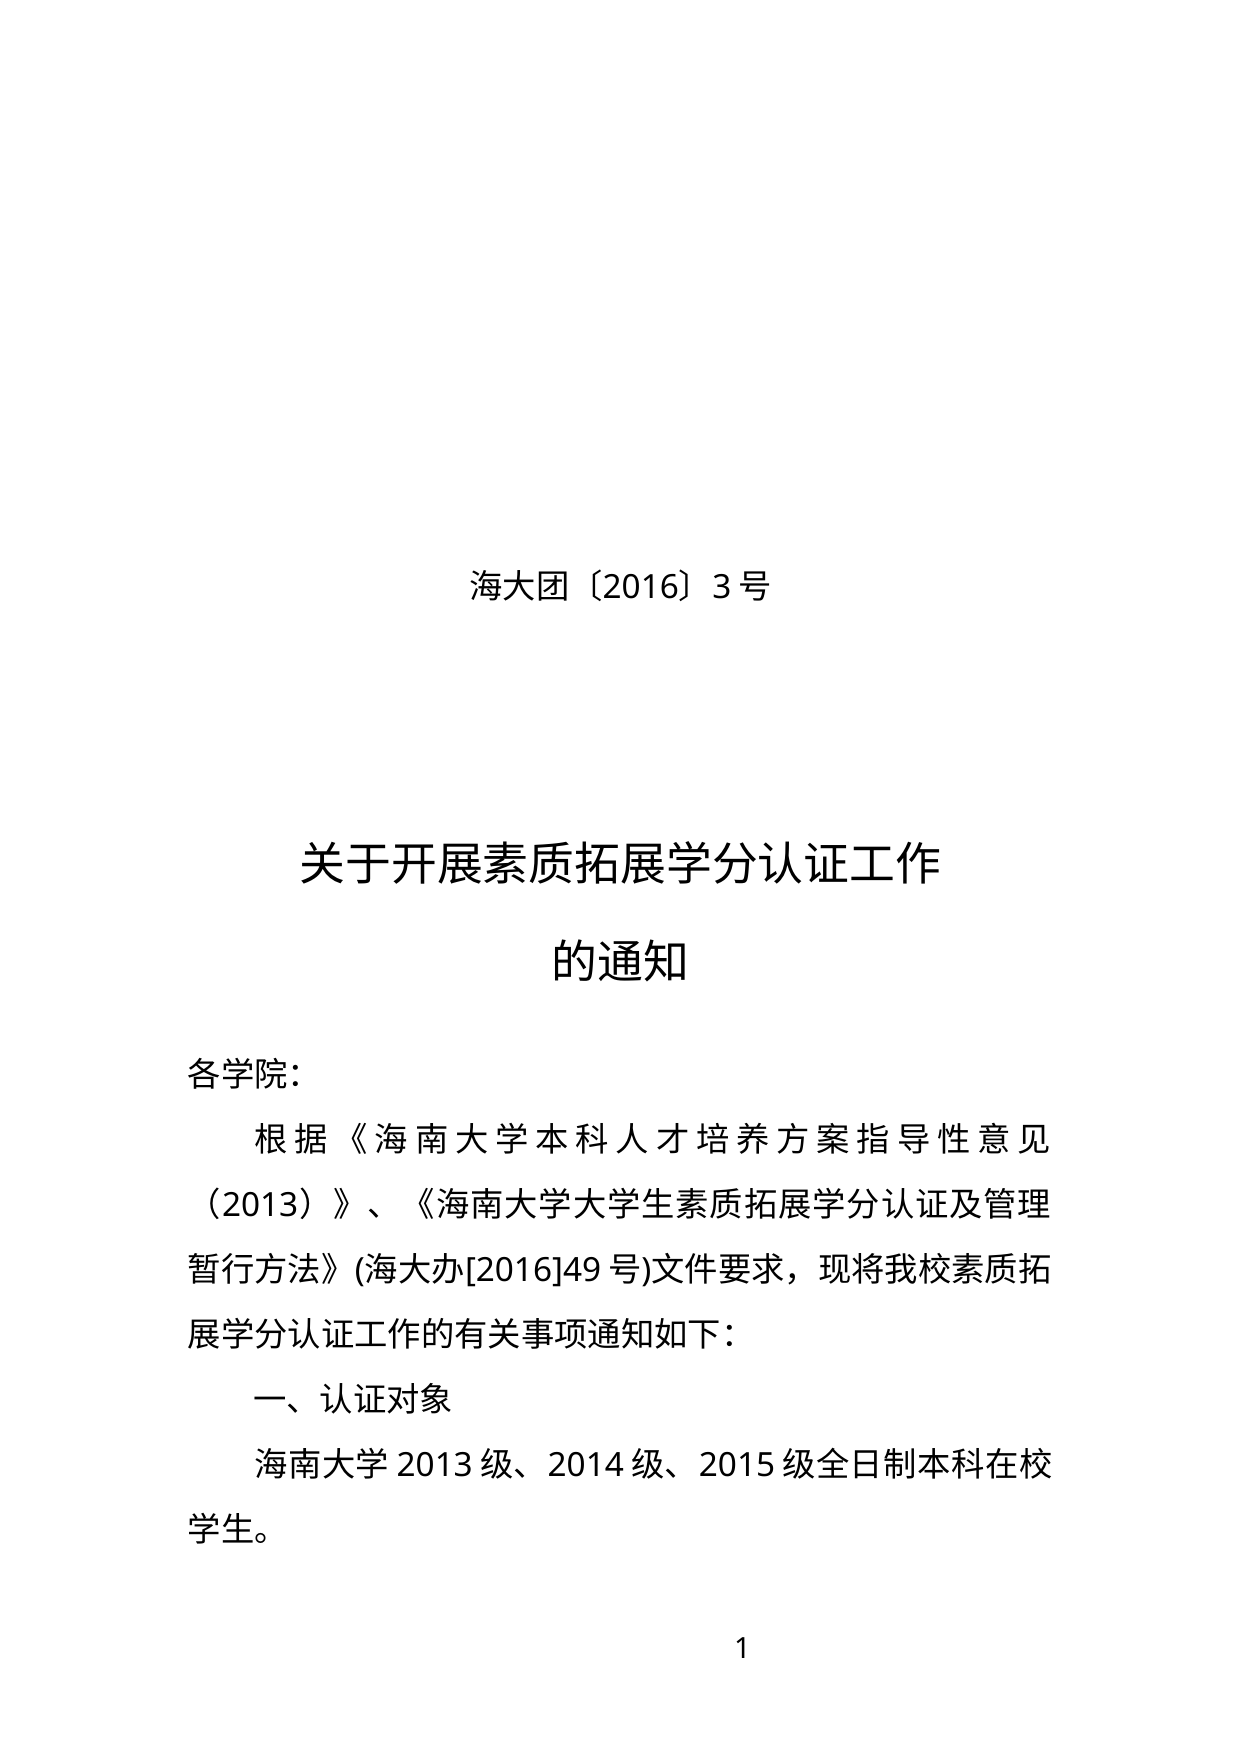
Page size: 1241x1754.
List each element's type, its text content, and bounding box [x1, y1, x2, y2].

text 根据《海南大学本科人才培养方案指导性意见（2013）》、《海南大学大学生素质拓展学分认证及管理暂行方法》(海大办[2016]49号)文件要求，现将我校素质拓展学分认证工作的有关事项通知如下： [187, 1104, 1053, 1364]
list 一、认证对象 [187, 1364, 1053, 1429]
text 各学院： [187, 1039, 1053, 1104]
text 关于开展素质拓展学分认证工作 [187, 812, 1053, 909]
text 海大团〔2016〕3号 [187, 552, 1053, 617]
text 海南大学2013级、2014级、2015级全日制本科在校学生。 [187, 1429, 1053, 1559]
text 的通知 [187, 909, 1053, 1007]
